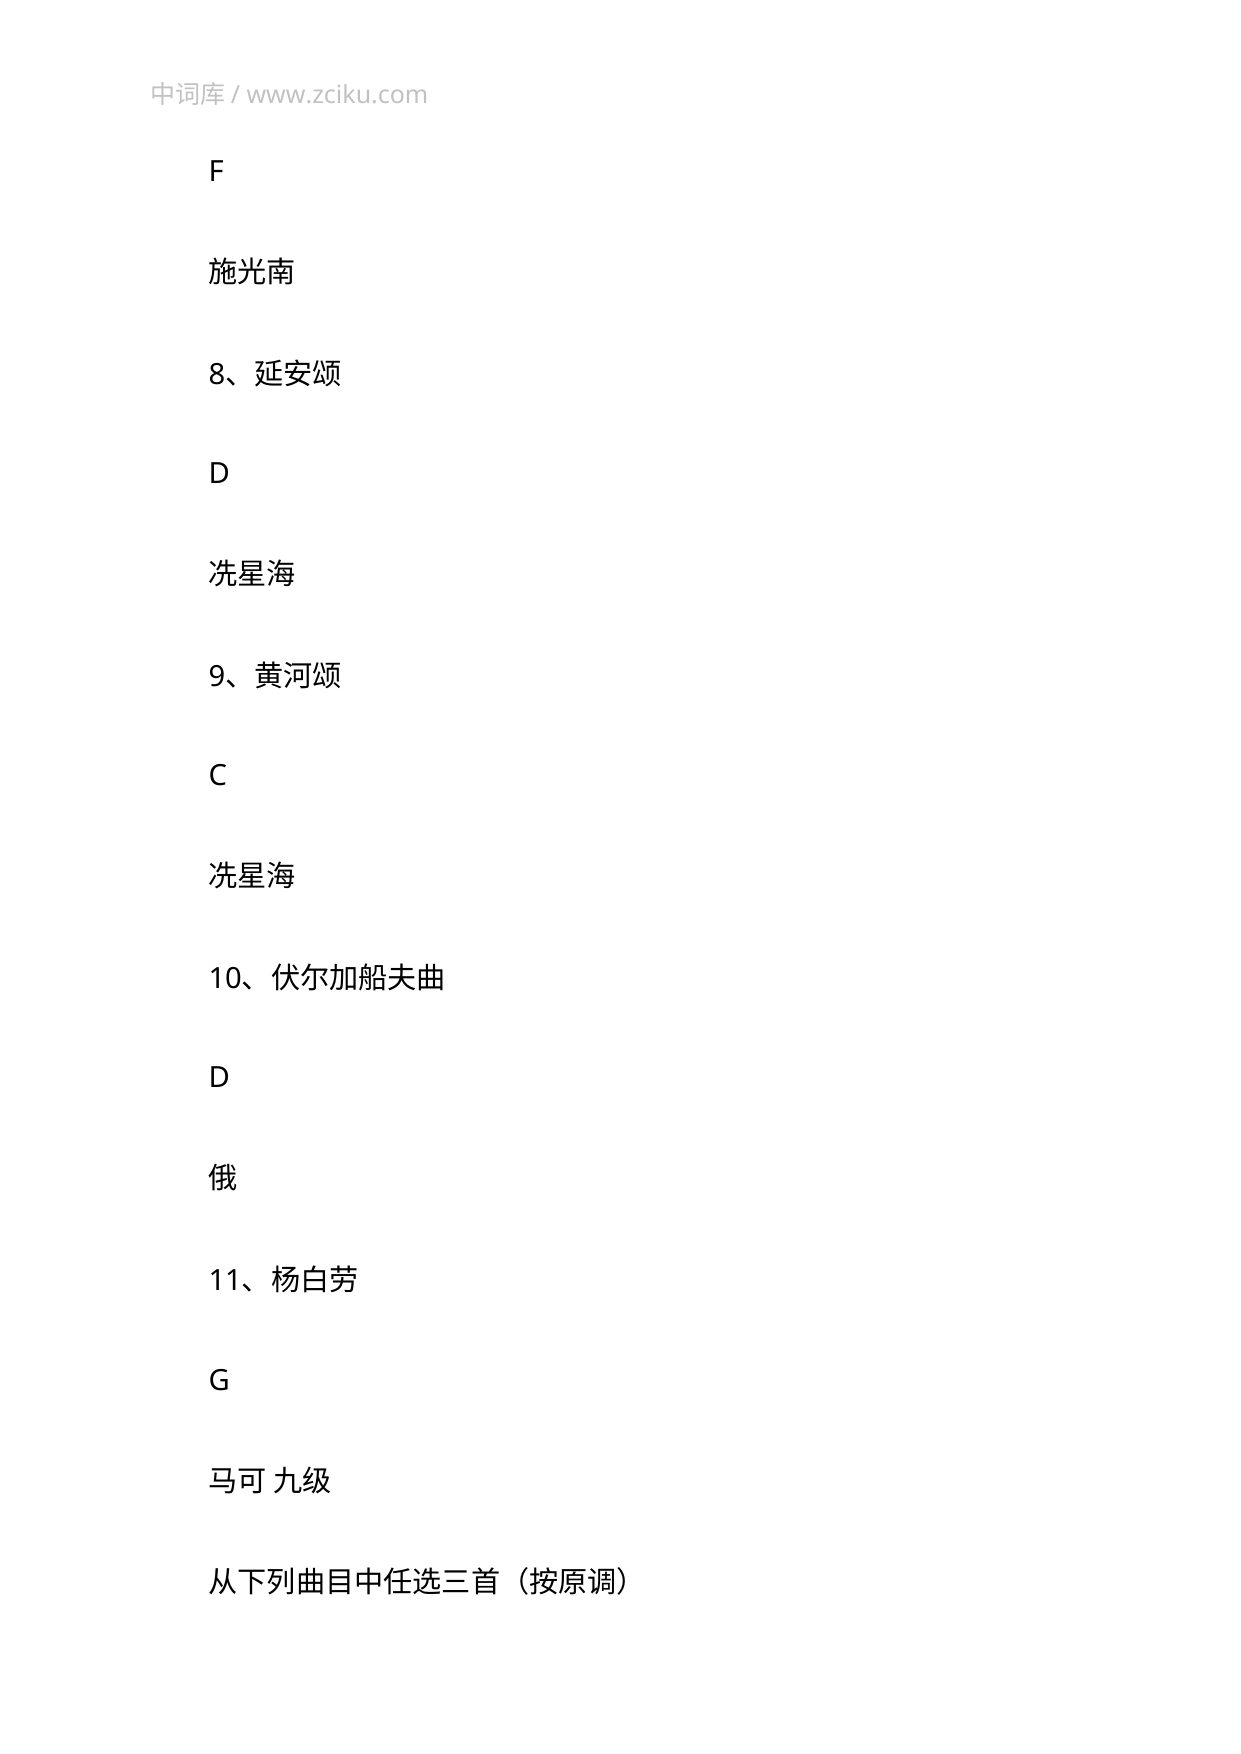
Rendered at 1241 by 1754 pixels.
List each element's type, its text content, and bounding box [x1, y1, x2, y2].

text 11、杨白劳 [150, 1257, 1090, 1299]
text G [150, 1359, 1090, 1398]
text C [150, 754, 1090, 794]
text 8、延安颂 [150, 350, 1090, 393]
text D [150, 1057, 1090, 1096]
text 10、伏尔加船夫曲 [150, 954, 1090, 997]
text F [150, 150, 1090, 190]
text D [150, 452, 1090, 492]
text 冼星海 [150, 853, 1090, 895]
text 9、黄河颂 [150, 652, 1090, 695]
text 俄 [150, 1155, 1090, 1197]
text 马可 九级 [150, 1457, 1090, 1499]
text 从下列曲目中任选三首（按原调） [150, 1559, 1090, 1601]
text 冼星海 [150, 551, 1090, 593]
text 施光南 [150, 248, 1090, 291]
